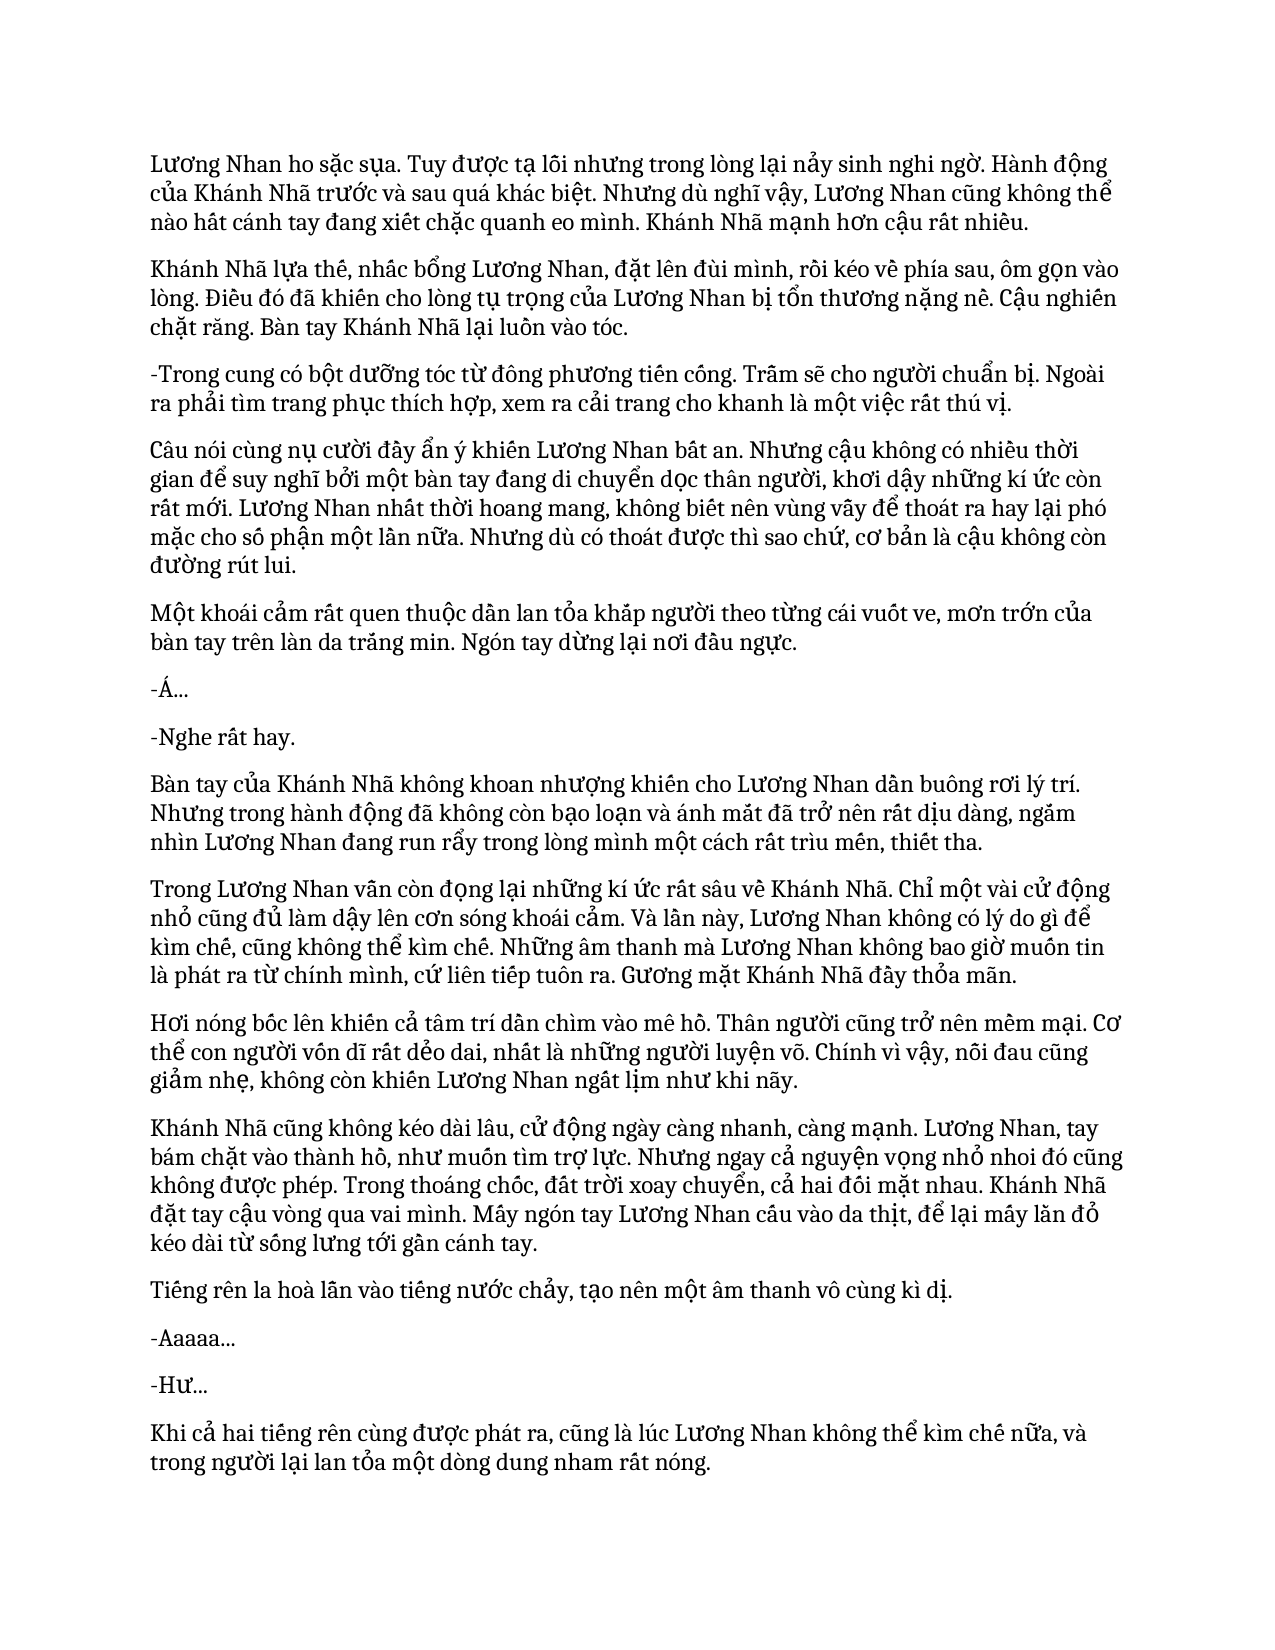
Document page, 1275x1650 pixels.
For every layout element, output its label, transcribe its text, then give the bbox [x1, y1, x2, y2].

text Bàn tay của Khánh Nhã không khoan nhượng khiến cho Lương Nhan dần buông rơi lý trí. Nhưng trong hành động đã không còn bạo loạn và ánh mắt đã trở nên rất dịu dàng, ngắm nhìn Lương Nhan đang run rẩy trong lòng mình một cách rất trìu mến, thiết tha. [150, 770, 1125, 856]
text Hơi nóng bốc lên khiến cả tâm trí dần chìm vào mê hồ. Thân người cũng trở nên mềm mại. Cơ thể con người vốn dĩ rất dẻo dai, nhất là những người luyện võ. Chính vì vậy, nỗi đau cũng giảm nhẹ, không còn khiến Lương Nhan ngất lịm như khi nãy. [150, 1009, 1125, 1095]
text Lương Nhan ho sặc sụa. Tuy được tạ lỗi nhưng trong lòng lại nảy sinh nghi ngờ. Hành động của Khánh Nhã trước và sau quá khác biệt. Nhưng dù nghĩ vậy, Lương Nhan cũng không thể nào hất cánh tay đang xiết chặc quanh eo mình. Khánh Nhã mạnh hơn cậu rất nhiều. [150, 150, 1125, 236]
text Câu nói cùng nụ cười đầy ẩn ý khiến Lương Nhan bất an. Nhưng cậu không có nhiều thời gian để suy nghĩ bởi một bàn tay đang di chuyển dọc thân người, khơi dậy những kí ức còn rất mới. Lương Nhan nhất thời hoang mang, không biết nên vùng vẫy để thoát ra hay lại phó mặc cho số phận một lần nữa. Nhưng dù có thoát được thì sao chứ, cơ bản là cậu không còn đường rút lui. [150, 436, 1125, 580]
text -Hư... [150, 1371, 1125, 1400]
text -Aaaaa... [150, 1324, 1125, 1352]
text Tiếng rên la hoà lẫn vào tiếng nước chảy, tạo nên một âm thanh vô cùng kì dị. [150, 1276, 1125, 1305]
text Khánh Nhã cũng không kéo dài lâu, cử động ngày càng nhanh, càng mạnh. Lương Nhan, tay bám chặt vào thành hồ, như muốn tìm trợ lực. Nhưng ngay cả nguyện vọng nhỏ nhoi đó cũng không được phép. Trong thoáng chốc, đất trời xoay chuyển, cả hai đối mặt nhau. Khánh Nhã đặt tay cậu vòng qua vai mình. Mấy ngón tay Lương Nhan cấu vào da thịt, để lại mấy lằn đỏ kéo dài từ sống lưng tới gần cánh tay. [150, 1114, 1125, 1257]
text -Trong cung có bột dưỡng tóc từ đông phương tiến cống. Trẫm sẽ cho người chuẩn bị. Ngoài ra phải tìm trang phục thích hợp, xem ra cải trang cho khanh là một việc rất thú vị. [150, 360, 1125, 417]
text Khi cả hai tiếng rên cùng được phát ra, cũng là lúc Lương Nhan không thể kìm chế nữa, và trong người lại lan tỏa một dòng dung nham rất nóng. [150, 1419, 1125, 1476]
text Khánh Nhã lựa thế, nhấc bổng Lương Nhan, đặt lên đùi mình, rồi kéo về phía sau, ôm gọn vào lòng. Điều đó đã khiến cho lòng tụ trọng của Lương Nhan bị tổn thương nặng nề. Cậu nghiến chặt răng. Bàn tay Khánh Nhã lại luồn vào tóc. [150, 255, 1125, 341]
text Trong Lương Nhan vẫn còn đọng lại những kí ức rất sâu về Khánh Nhã. Chỉ một vài cử động nhỏ cũng đủ làm dậy lên cơn sóng khoái cảm. Và lần này, Lương Nhan không có lý do gì để kìm chế, cũng không thể kìm chế. Những âm thanh mà Lương Nhan không bao giờ muốn tin là phát ra từ chính mình, cứ liên tiếp tuôn ra. Gương mặt Khánh Nhã đầy thỏa mãn. [150, 875, 1125, 990]
text -Á... [150, 675, 1125, 704]
text Một khoái cảm rất quen thuộc dần lan tỏa khắp người theo từng cái vuốt ve, mơn trớn của bàn tay trên làn da trắng min. Ngón tay dừng lại nơi đầu ngực. [150, 599, 1125, 656]
text -Nghe rất hay. [150, 722, 1125, 751]
